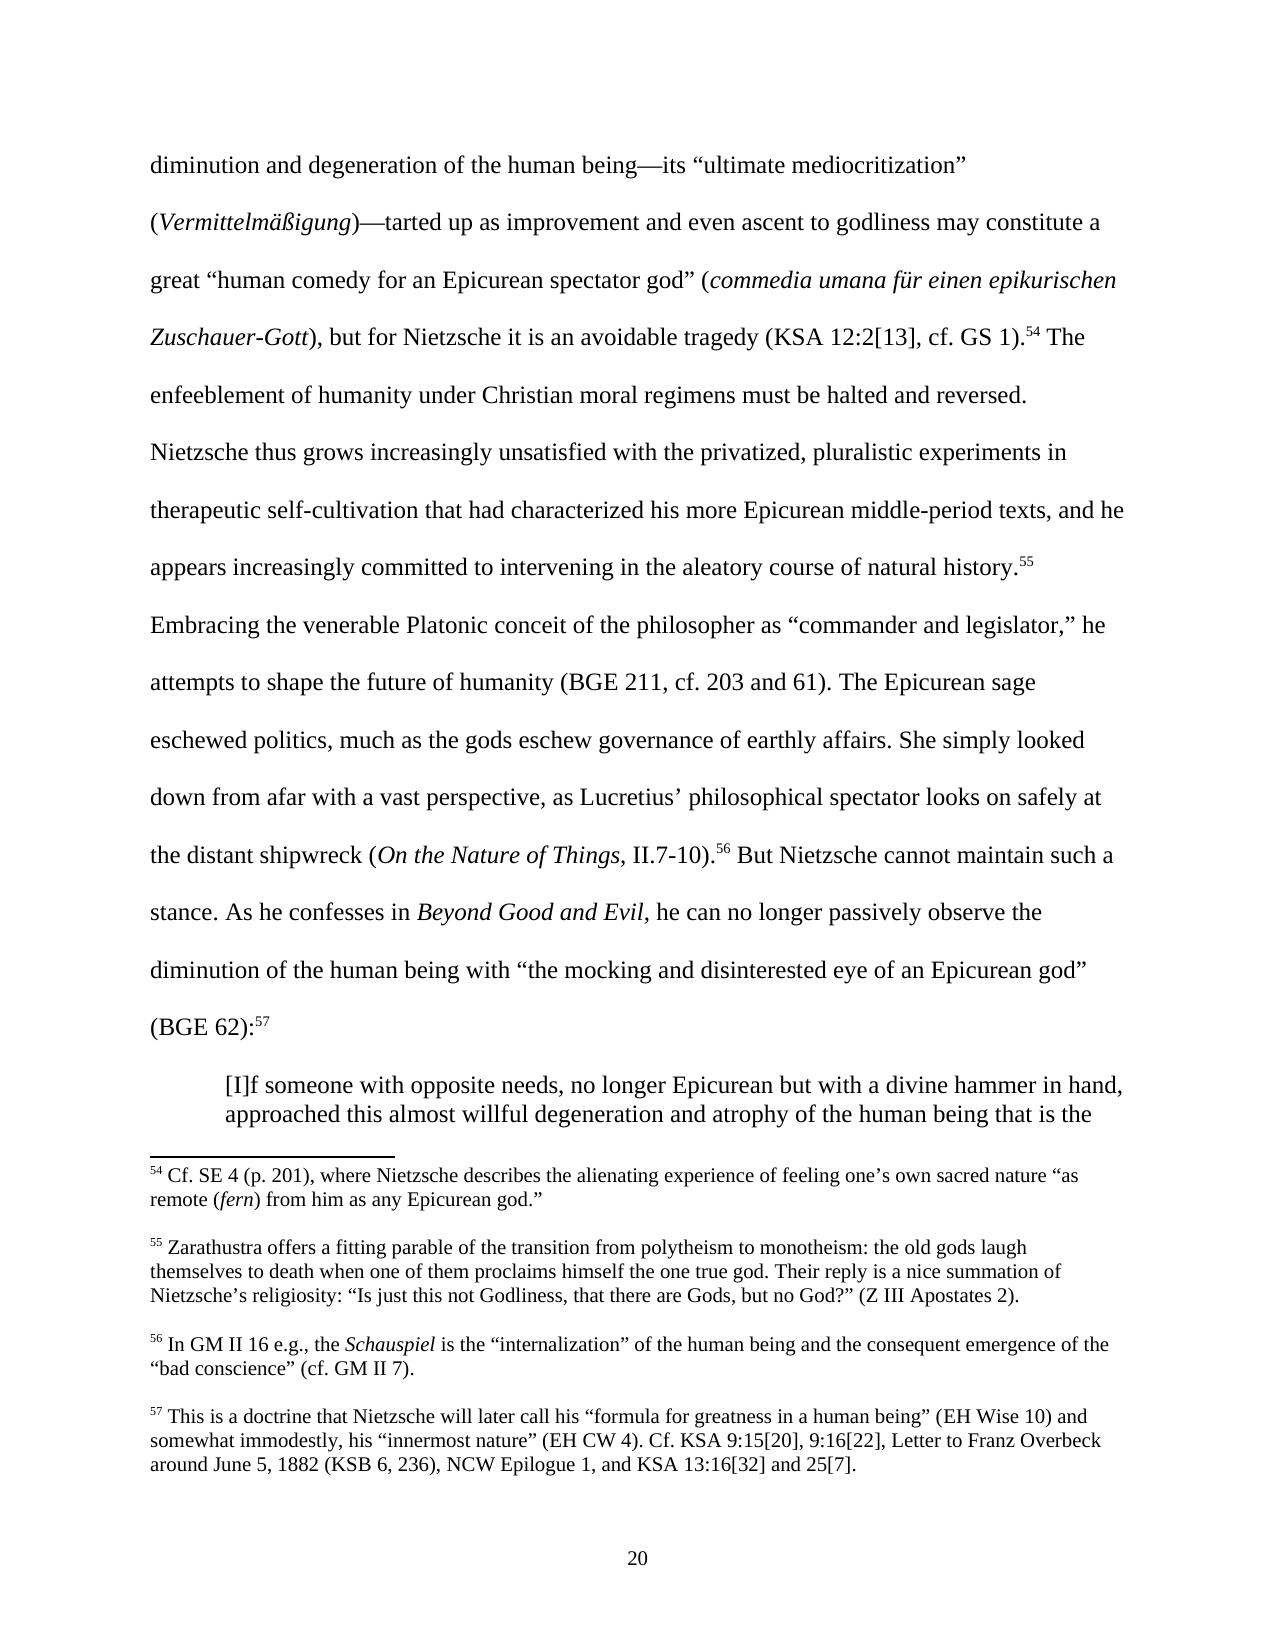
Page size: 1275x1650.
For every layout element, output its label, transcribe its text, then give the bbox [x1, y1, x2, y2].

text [150, 150, 1125, 1041]
text [I]f someone with opposite needs, no longer Epicurean but with a divine hammer in hand, approached this almost willful degeneration and atrophy of the human being that is the Christian European . . . would he not have to cry out with rage, compassion and horror: “Oh, you clumsy oafs, you presumptuous pitiful oafs, what have you done! Was this a job for your hands! Look at how you’ve battered and botched my beautiful stone! How could you presume!” (BGE 62). [225, 1070, 1125, 1127]
